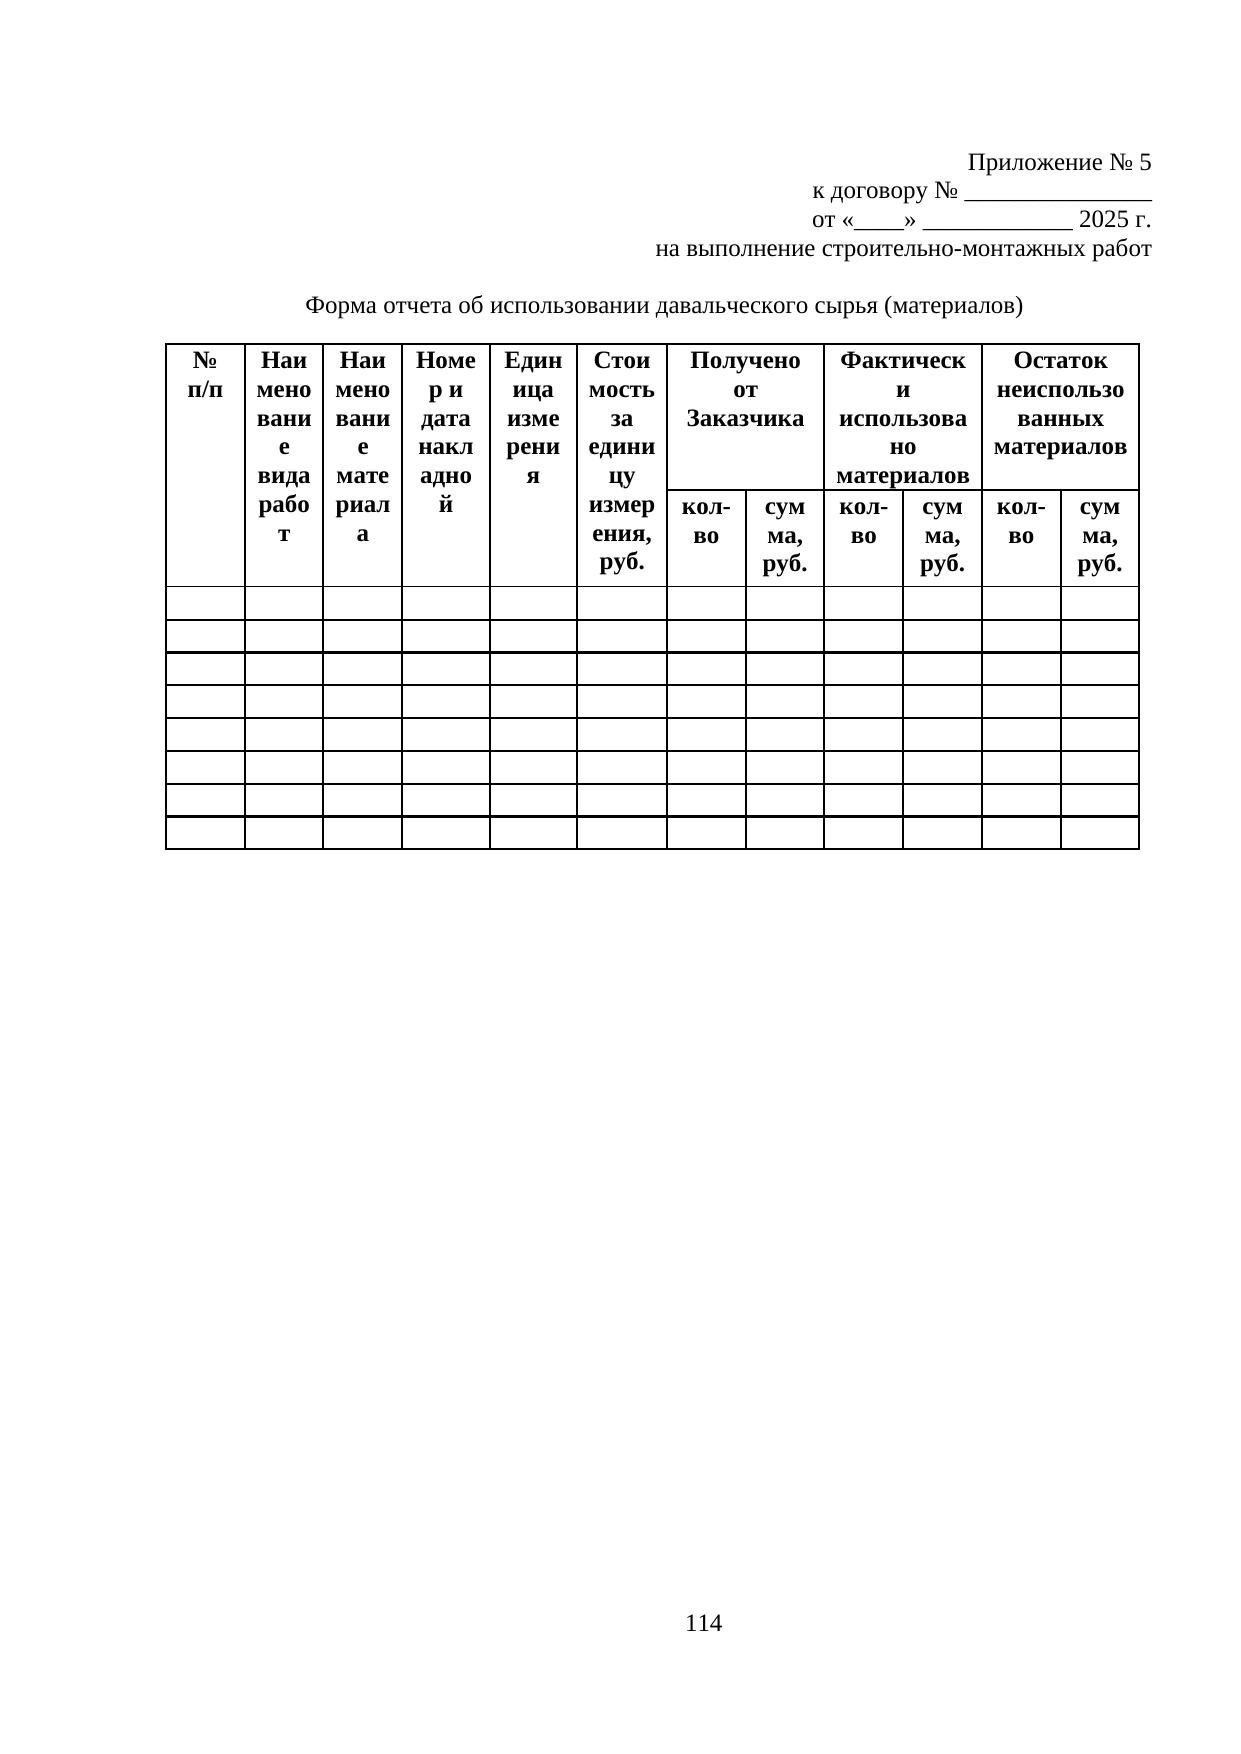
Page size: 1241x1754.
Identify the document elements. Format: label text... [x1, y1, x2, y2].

table_header Фактически использовано материалов [825, 345, 981, 489]
table_header Наименование материала [324, 345, 401, 586]
table_cell [491, 654, 576, 684]
text от «____» ____________ 2025 г. [177, 204, 1152, 233]
table_cell [167, 587, 244, 618]
table_cell [983, 818, 1060, 848]
text Приложение № 5 [177, 147, 1152, 176]
table_header Получено от Заказчика [668, 345, 823, 489]
table_cell [324, 752, 401, 783]
table_cell [491, 587, 576, 618]
table_cell [904, 686, 981, 717]
table_cell [1062, 686, 1138, 717]
table_cell [246, 621, 322, 651]
table_cell [668, 587, 745, 618]
table_cell [246, 752, 322, 783]
table_cell [403, 818, 489, 848]
table_header Номер и дата накладной [403, 345, 489, 586]
table_cell [491, 719, 576, 750]
table_header Наименование вида работ [246, 345, 322, 586]
table_cell [491, 752, 576, 783]
table_cell [1062, 654, 1138, 684]
table_cell [668, 686, 745, 717]
table_cell [825, 785, 902, 815]
table_cell [324, 686, 401, 717]
table_cell [904, 654, 981, 684]
table_cell сумма, руб. [904, 491, 981, 586]
table_cell [403, 719, 489, 750]
table_cell [167, 785, 244, 815]
table_cell [578, 686, 666, 717]
table_cell [668, 818, 745, 848]
table_cell [403, 654, 489, 684]
table_cell [167, 621, 244, 651]
table_cell [167, 752, 244, 783]
table_cell [246, 719, 322, 750]
table_cell [983, 719, 1060, 750]
table_header Стоимость за единицу измерения, руб. [578, 345, 666, 586]
table_cell [747, 654, 823, 684]
table_cell [904, 785, 981, 815]
table_cell [167, 818, 244, 848]
table_cell [246, 818, 322, 848]
table_header Остаток неиспользованных материалов [983, 345, 1138, 489]
table_cell [246, 587, 322, 618]
table_cell [167, 654, 244, 684]
table_cell [904, 587, 981, 618]
table_cell [983, 752, 1060, 783]
table_cell [983, 621, 1060, 651]
table_cell [324, 719, 401, 750]
table_cell [403, 587, 489, 618]
table_cell [324, 587, 401, 618]
table_cell [747, 818, 823, 848]
table_cell [668, 654, 745, 684]
table_cell [904, 719, 981, 750]
table_cell сумма, руб. [1062, 491, 1138, 586]
table_cell [904, 818, 981, 848]
table_cell [246, 654, 322, 684]
table_header Единица измерения [491, 345, 576, 586]
table_cell [491, 621, 576, 651]
table_cell [747, 686, 823, 717]
table_cell [825, 818, 902, 848]
table_cell [983, 654, 1060, 684]
table_cell [825, 587, 902, 618]
table_cell [578, 719, 666, 750]
table_cell [668, 621, 745, 651]
table_cell [246, 686, 322, 717]
table_cell [403, 686, 489, 717]
table_cell [904, 621, 981, 651]
table_cell [578, 785, 666, 815]
table_cell [668, 752, 745, 783]
table_cell [491, 686, 576, 717]
table_cell [578, 818, 666, 848]
table_cell [167, 719, 244, 750]
table_cell [324, 654, 401, 684]
table_cell [578, 654, 666, 684]
table_cell [1062, 785, 1138, 815]
table_cell [668, 719, 745, 750]
table_cell [1062, 621, 1138, 651]
table_cell кол-во [668, 491, 745, 586]
table_cell [324, 818, 401, 848]
table_header № п/п [167, 345, 244, 586]
table_cell [983, 686, 1060, 717]
table_cell [825, 621, 902, 651]
table_cell [1062, 752, 1138, 783]
table_cell [491, 785, 576, 815]
table_cell сумма, руб. [747, 491, 823, 586]
table_cell [747, 719, 823, 750]
table_cell [747, 785, 823, 815]
table_cell [1062, 587, 1138, 618]
text на выполнение строительно-монтажных работ [177, 233, 1152, 262]
table_cell [324, 621, 401, 651]
table_cell [747, 621, 823, 651]
table_cell [578, 621, 666, 651]
table_cell [904, 752, 981, 783]
table_cell [578, 752, 666, 783]
table_cell кол-во [983, 491, 1060, 586]
table_cell [1062, 719, 1138, 750]
table_cell [668, 785, 745, 815]
table_cell [983, 587, 1060, 618]
table_cell [246, 785, 322, 815]
table_cell [403, 785, 489, 815]
table_cell [578, 587, 666, 618]
table_cell [747, 752, 823, 783]
table_cell [825, 752, 902, 783]
table_cell [747, 587, 823, 618]
text к договору № _______________ [177, 176, 1152, 204]
table_cell [983, 785, 1060, 815]
table_cell кол-во [825, 491, 902, 586]
table_cell [825, 654, 902, 684]
table_cell [1062, 818, 1138, 848]
table_cell [825, 719, 902, 750]
table_cell [403, 752, 489, 783]
table_cell [403, 621, 489, 651]
table_cell [491, 818, 576, 848]
table_cell [324, 785, 401, 815]
text Форма отчета об использовании давальческого сырья (материалов) [177, 291, 1152, 319]
table_cell [825, 686, 902, 717]
table_cell [167, 686, 244, 717]
